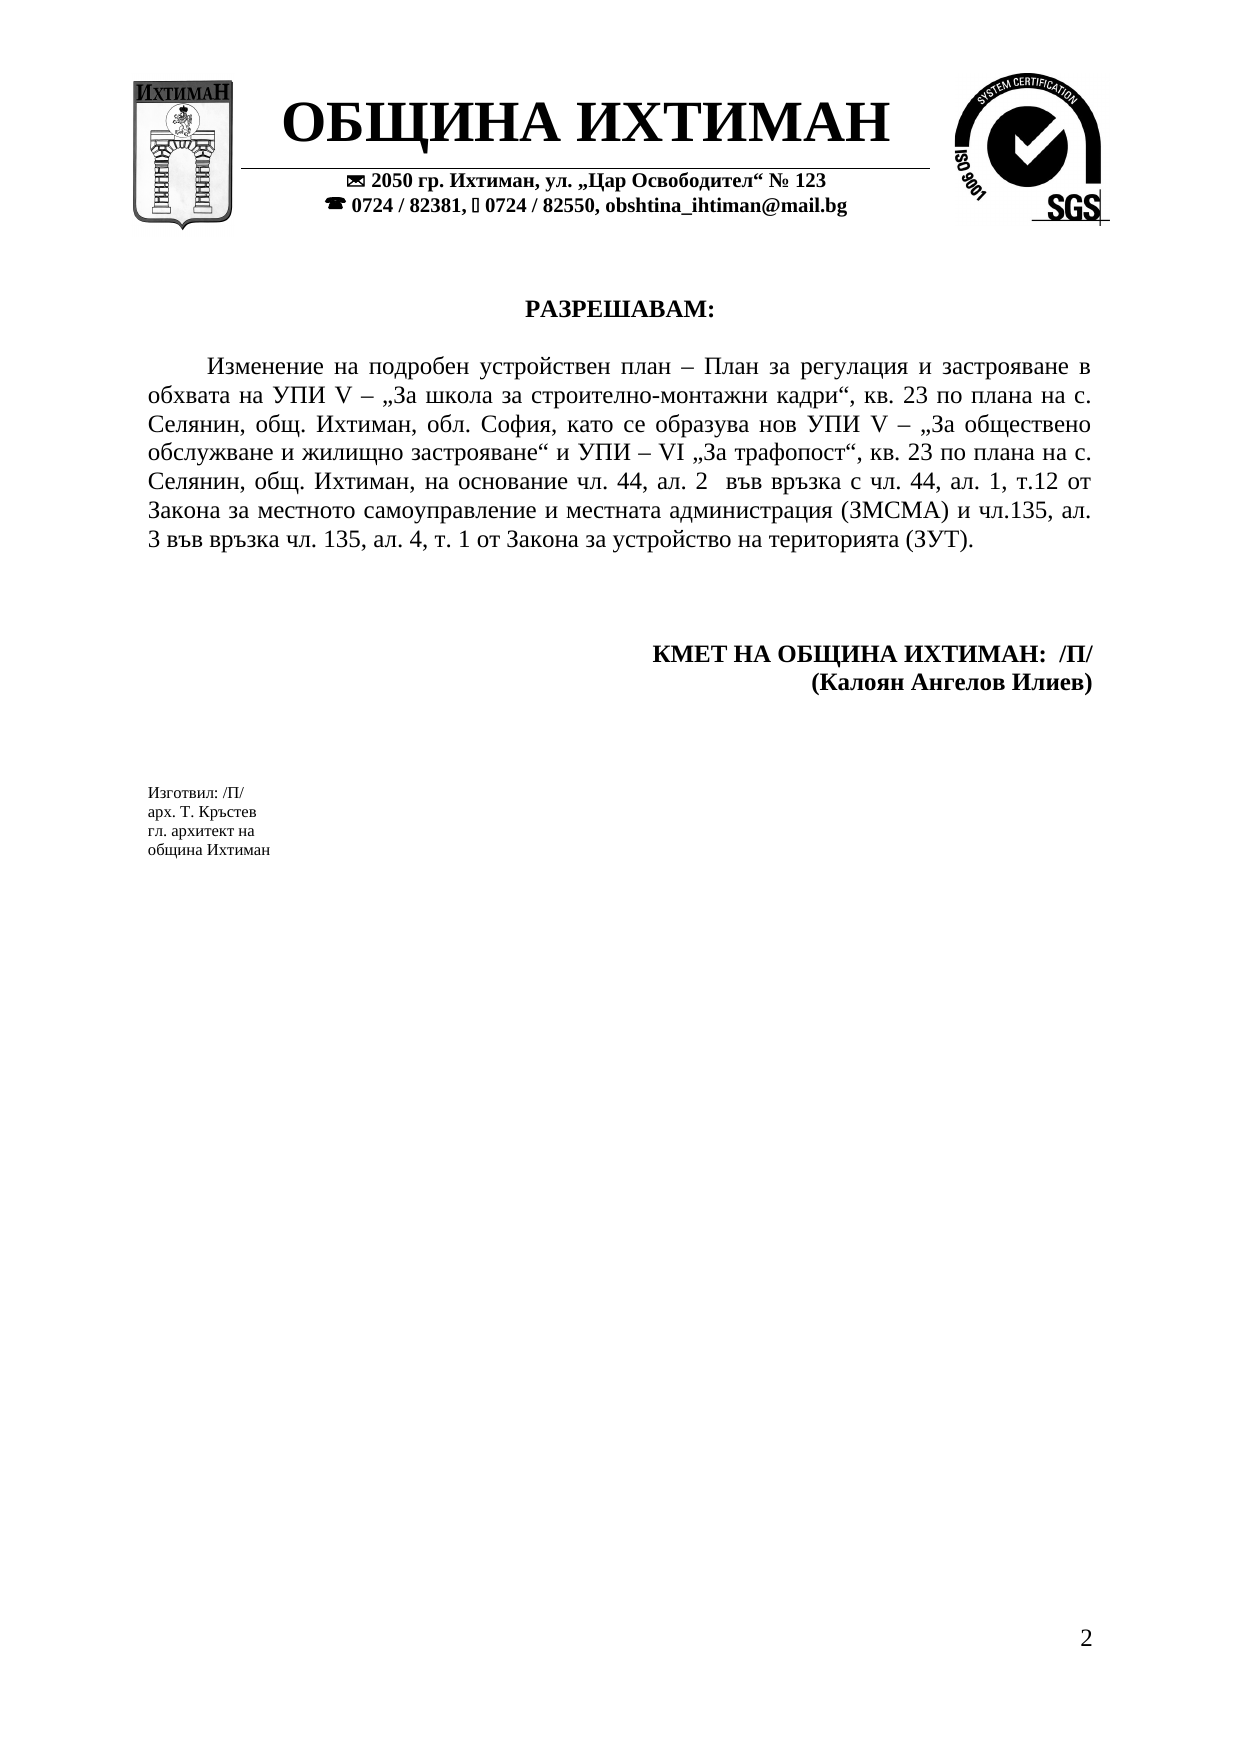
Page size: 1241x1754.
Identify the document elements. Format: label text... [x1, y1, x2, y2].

text РАЗРЕШАВАМ: [148, 294, 1093, 322]
text (Калоян Ангелов Илиев) [148, 667, 1093, 696]
text арх. Т. Кръстев [148, 802, 1093, 821]
text община Ихтиман [148, 840, 1093, 859]
text Изготвил: /П/ [148, 782, 1093, 802]
text Изменение на подробен устройствен план – План за регулация и застрояване в обхвата на УПИ V – „За школа за строително-монтажни кадри“, кв. 23 по плана на с. Селянин, общ. Ихтиман, обл. София, като се образува нов УПИ V – „За обществено обслужване и жилищно застрояване“ и УПИ – VI „За трафопост“, кв. 23 по плана на с. Селянин, общ. Ихтиман, на основание чл. 44, ал. 2 във връзка с чл. 44, ал. 1, т.12 от Закона за местното самоуправление и местната администрация (ЗМСМА) и чл.135, ал. 3 във връзка чл. 135, ал. 4, т. 1 от Закона за устройство на територията (ЗУТ). [148, 351, 1093, 552]
text гл. архитект на [148, 821, 1093, 840]
picture [954, 73, 1110, 226]
text КМЕТ НА ОБЩИНА ИХТИМАН: /П/ [148, 639, 1093, 667]
